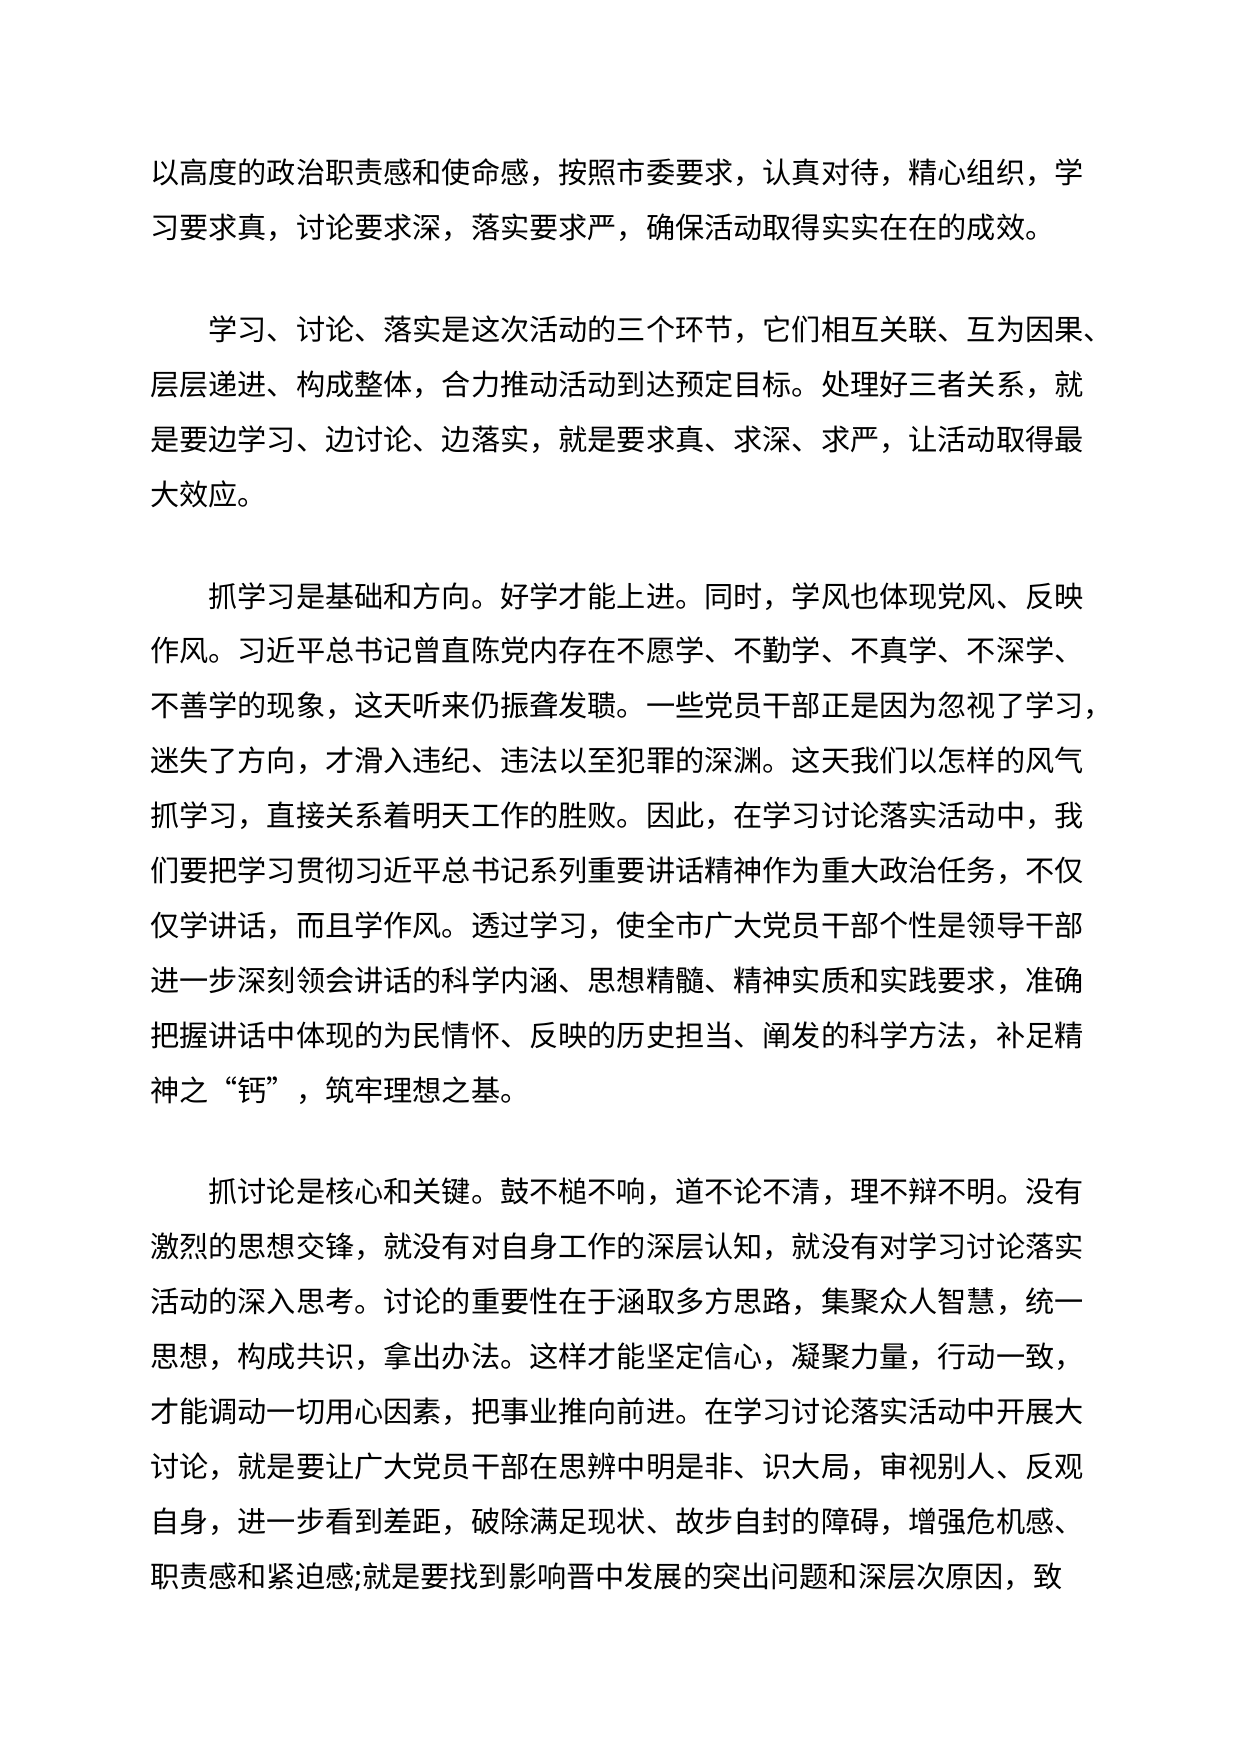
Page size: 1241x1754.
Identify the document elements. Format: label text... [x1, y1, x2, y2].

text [150, 150, 1090, 247]
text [150, 1169, 1090, 1596]
text 抓学习是基础和方向。好学才能上进。同时，学风也体现党风、反映作风。习近平总书记曾直陈党内存在不愿学、不勤学、不真学、不深学、不善学的现象，这天听来仍振聋发聩。一些党员干部正是因为忽视了学习，迷失了方向，才滑入违纪、违法以至犯罪的深渊。这天我们以怎样的风气抓学习，直接关系着明天工作的胜败。因此，在学习讨论落实活动中，我们要把学习贯彻习近平总书记系列重要讲话精神作为重大政治任务，不仅仅学讲话，而且学作风。透过学习，使全市广大党员干部个性是领导干部进一步深刻领会讲话的科学内涵、思想精髓、精神实质和实践要求，准确把握讲话中体现的为民情怀、反映的历史担当、阐发的科学方法，补足精神之“钙”，筑牢理想之基。 [150, 573, 1090, 1109]
text 学习、讨论、落实是这次活动的三个环节，它们相互关联、互为因果、层层递进、构成整体，合力推动活动到达预定目标。处理好三者关系，就是要边学习、边讨论、边落实，就是要求真、求深、求严，让活动取得最大效应。 [150, 307, 1090, 514]
